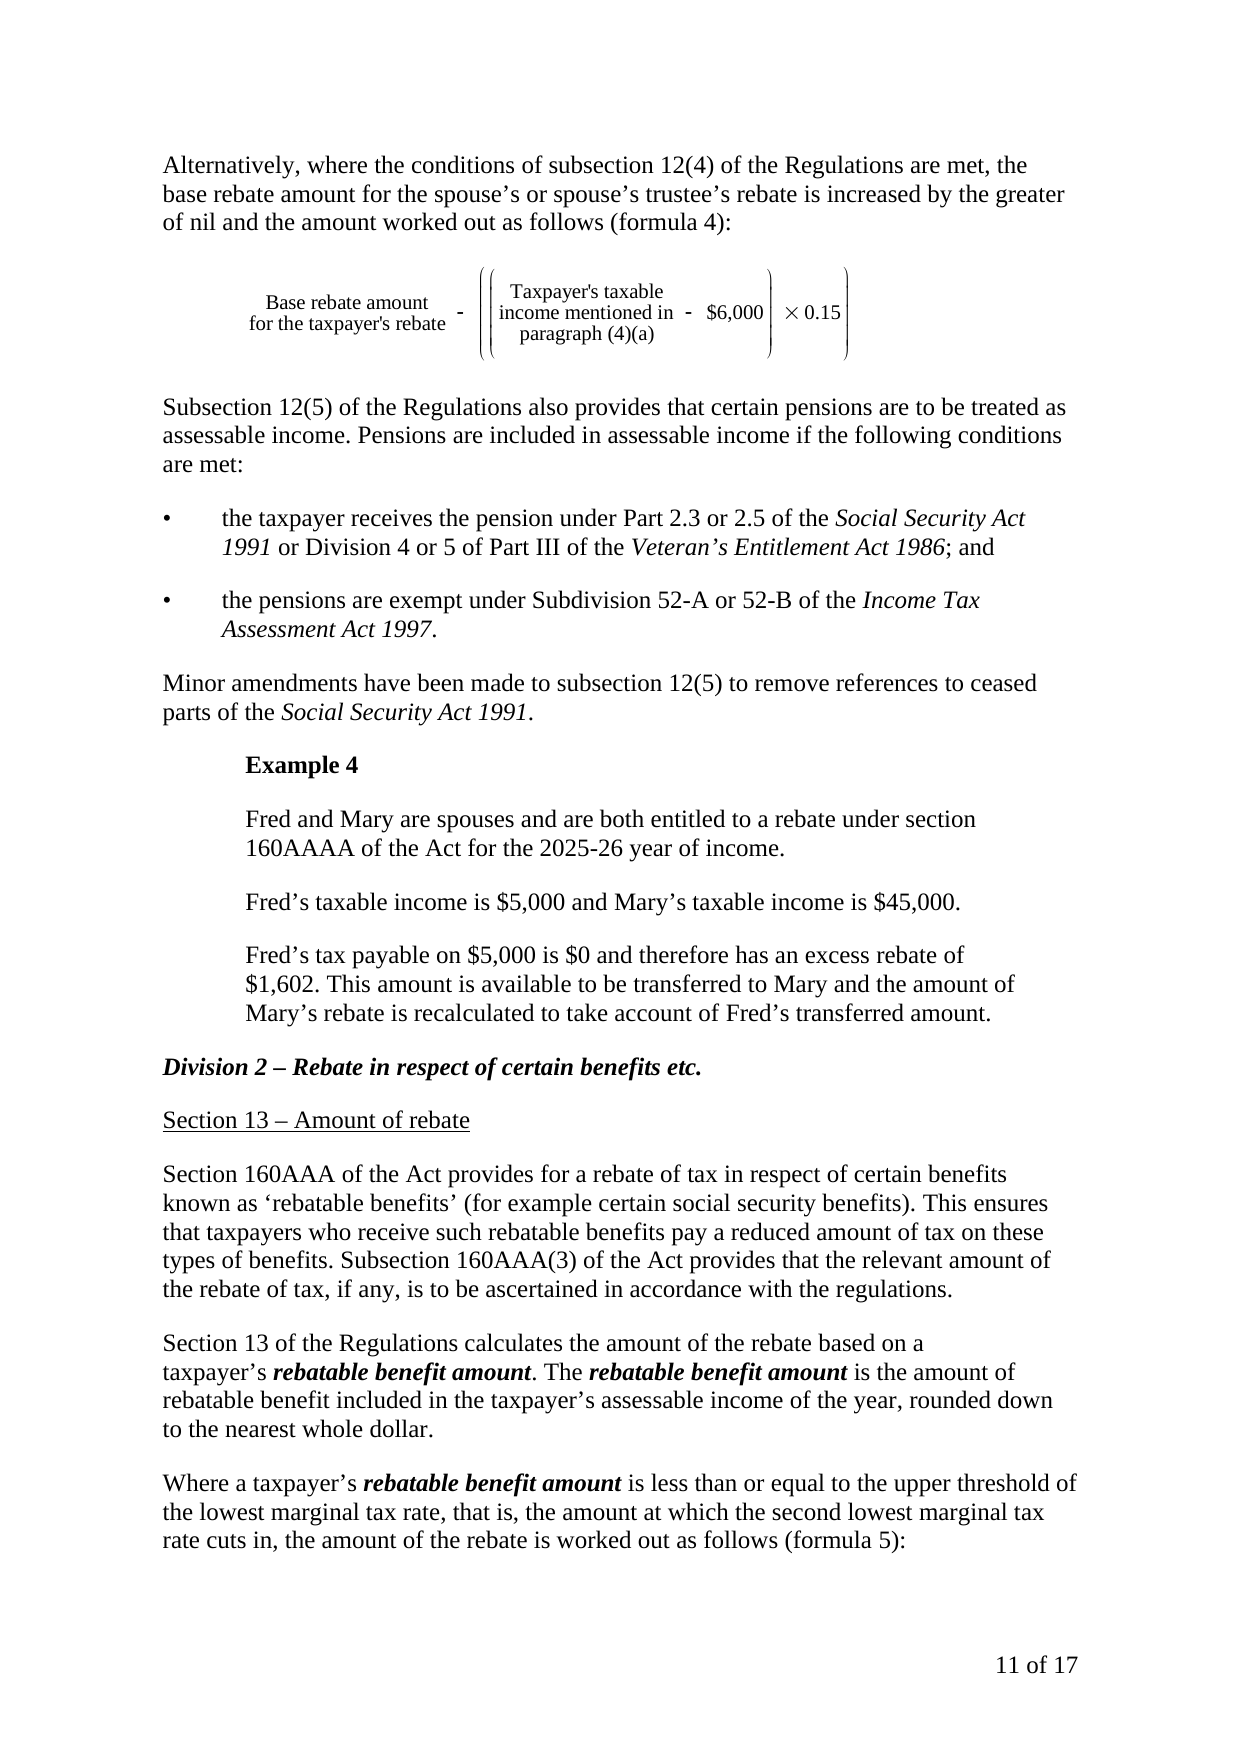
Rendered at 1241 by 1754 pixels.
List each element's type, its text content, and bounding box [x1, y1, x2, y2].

text Section 160AAA of the Act provides for a rebate of tax in respect of certain benefits known as ‘rebatable benefits’ (for example certain social security benefits). This ensures that taxpayers who receive such rebatable benefits pay a reduced amount of tax on these types of benefits. Subsection 160AAA(3) of the Act provides that the relevant amount of the rebate of tax, if any, is to be ascertained in accordance with the regulations. [162, 1159, 1078, 1303]
list Minor amendments have been made to subsection 12(5) to remove references to ceased parts of the Social Security Act 1991. [162, 668, 1078, 726]
text Fred’s taxable income is $5,000 and Mary’s taxable income is $45,000. [245, 887, 1078, 916]
text Section 13 – Amount of rebate [162, 1106, 1078, 1134]
text Example 4 [245, 751, 1078, 779]
list Alternatively, where the conditions of subsection 12(4) of the Regulations are met, the base rebate amount for the spouse’s or spouse’s trustee’s rebate is increased by the greater of nil and the amount worked out as follows (formula 4): [162, 150, 1078, 236]
text Subsection 12(5) of the Regulations also provides that certain pensions are to be treated as assessable income. Pensions are included in assessable income if the following conditions are met: [162, 392, 1078, 478]
text Division 2 – Rebate in respect of certain benefits etc. [162, 1052, 1078, 1081]
text the pensions are exempt under Subdivision 52-A or 52-B of the Income Tax Assessment Act 1997. [162, 586, 1078, 643]
text Section 13 of the Regulations calculates the amount of the rebate based on a taxpayer’s rebatable benefit amount. The rebatable benefit amount is the amount of rebatable benefit included in the taxpayer’s assessable income of the year, rounded down to the nearest whole dollar. [162, 1328, 1078, 1443]
text Fred’s tax payable on $5,000 is $0 and therefore has an excess rebate of $1,602. This amount is available to be transferred to Mary and the amount of Mary’s rebate is recalculated to take account of Fred’s transferred amount. [245, 941, 1078, 1027]
text Fred and Mary are spouses and are both entitled to a rebate under section 160AAAA of the Act for the 2025-26 year of income. [245, 804, 1078, 862]
text Where a taxpayer’s rebatable benefit amount is less than or equal to the upper threshold of the lowest marginal tax rate, that is, the amount at which the second lowest marginal tax rate cuts in, the amount of the rebate is worked out as follows (formula 5): [162, 1468, 1078, 1554]
text the taxpayer receives the pension under Part 2.3 or 2.5 of the Social Security Act 1991 or Division 4 or 5 of Part III of the Veteran’s Entitlement Act 1986; and [162, 503, 1078, 561]
